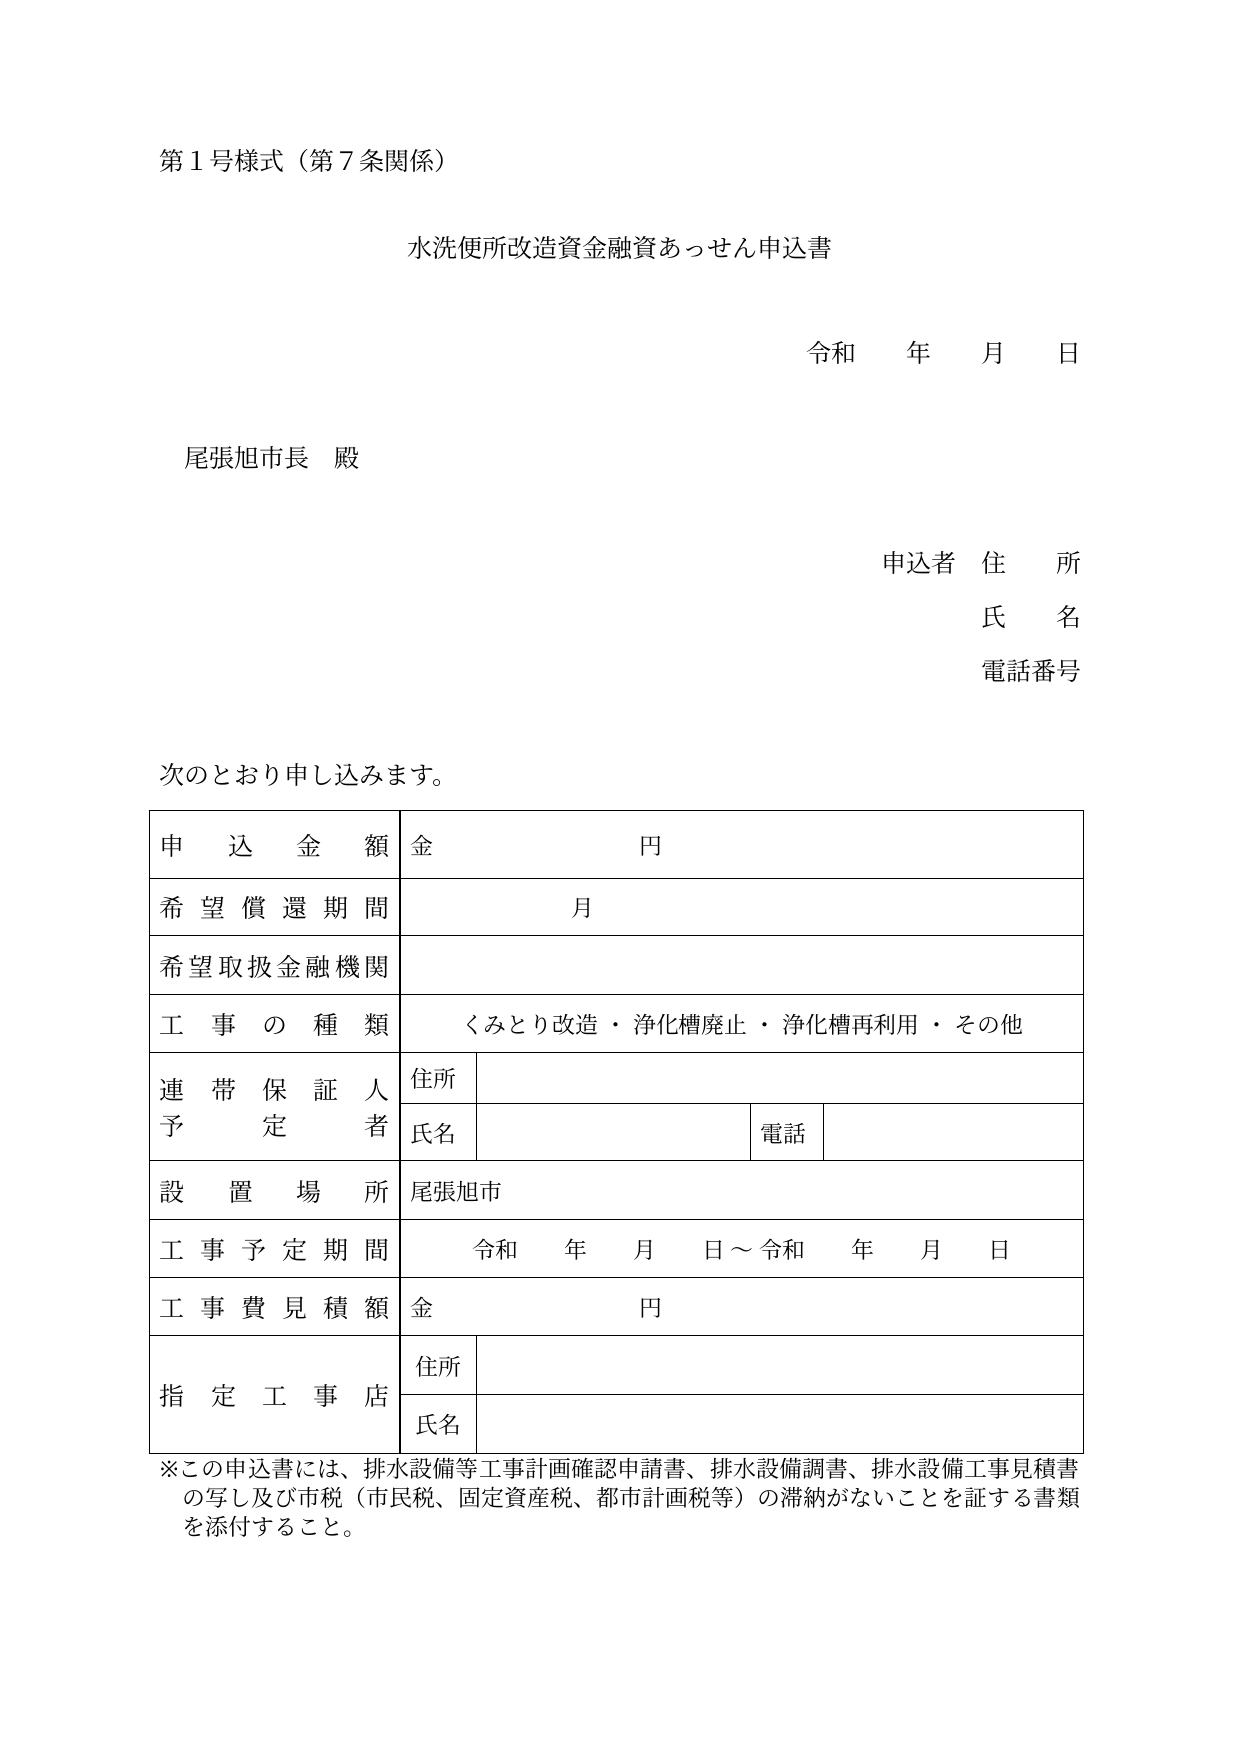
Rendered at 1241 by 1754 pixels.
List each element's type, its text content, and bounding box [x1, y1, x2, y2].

table_cell 住所 [401, 1336, 476, 1394]
table_cell [477, 1395, 1083, 1453]
table_cell [824, 1104, 1083, 1160]
table_header 金 円 [401, 811, 1083, 878]
table_cell 氏名 [401, 1395, 476, 1453]
table_cell 設置場所 [150, 1161, 399, 1219]
table_cell 氏名 [401, 1104, 476, 1160]
table_cell [477, 1053, 1083, 1103]
table_cell 住所 [401, 1053, 476, 1103]
table_cell 連帯保証人 予定者 [150, 1053, 399, 1160]
text 第１号様式（第７条関係） [159, 142, 1081, 178]
table_cell [477, 1336, 1083, 1394]
text 水洗便所改造資金融資あっせん申込書 [159, 229, 1081, 265]
table_cell 令和 年 月 日 ～ 令和 年 月 日 [401, 1220, 1083, 1277]
table_cell くみとり改造 ・ 浄化槽廃止 ・ 浄化槽再利用 ・ その他 [401, 995, 1083, 1052]
table_cell 希望取扱金融機関 [150, 936, 399, 994]
table_cell 工事予定期間 [150, 1220, 399, 1277]
text 氏 名 [159, 597, 1081, 633]
table_cell 工事費見積額 [150, 1278, 399, 1335]
table_cell 指定工事店 [150, 1336, 399, 1453]
table_cell 希望償還期間 [150, 879, 399, 935]
table_cell 月 [401, 879, 1083, 935]
table_cell [401, 936, 1083, 994]
text ※この申込書には、排水設備等工事計画確認申請書、排水設備調書、排水設備工事見積書の写し及び市税（市民税、固定資産税、都市計画税等）の滞納がないことを証する書類を添付すること。 [159, 1454, 1081, 1541]
text 令和 年 月 日 [159, 334, 1081, 369]
table_cell 尾張旭市 [401, 1161, 1083, 1219]
text 電話番号 [159, 651, 1081, 687]
text 申込者 住 所 [159, 543, 1081, 579]
text 尾張旭市長 殿 [159, 438, 1081, 474]
table_cell 電話 [751, 1104, 823, 1160]
table_cell [477, 1104, 750, 1160]
table_cell 工事の種類 [150, 995, 399, 1052]
table_header 申込金額 [150, 811, 399, 878]
text 次のとおり申し込みます。 [159, 756, 1081, 792]
table_cell 金 円 [401, 1278, 1083, 1335]
